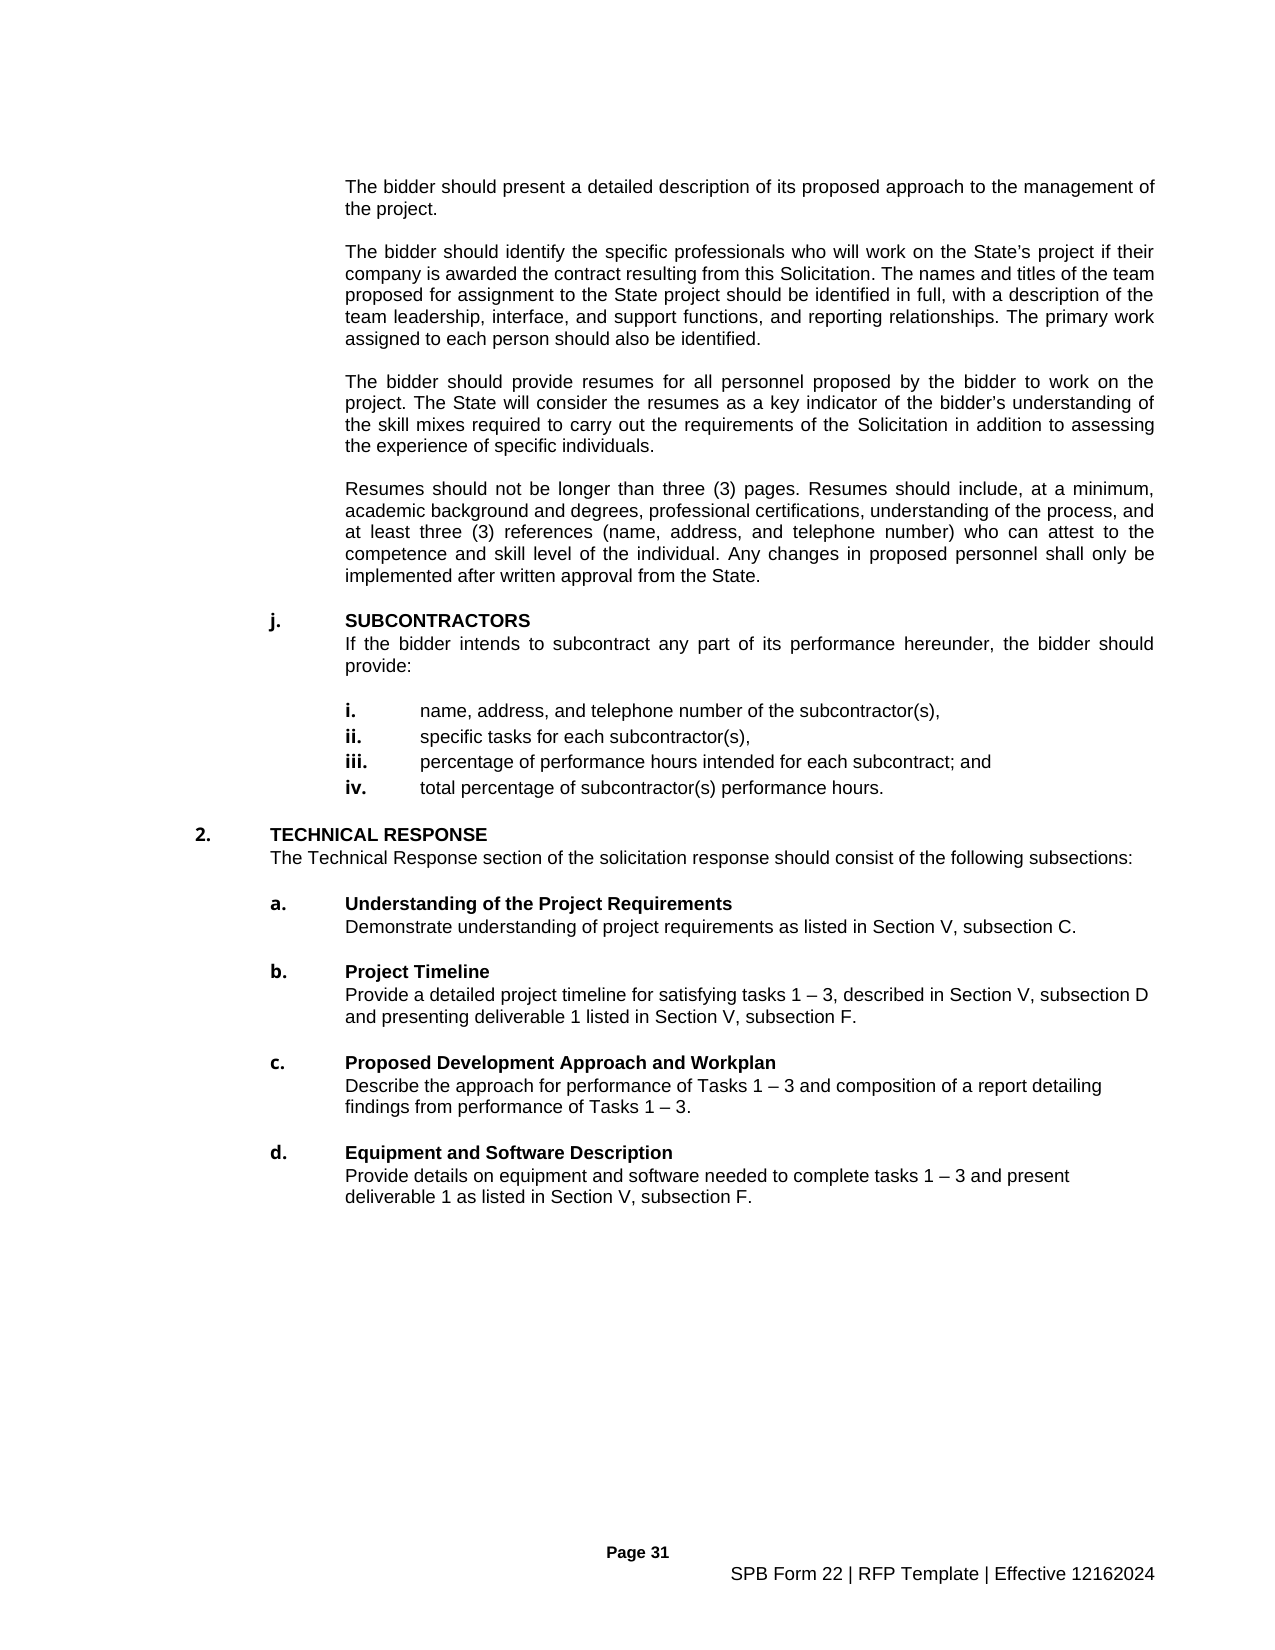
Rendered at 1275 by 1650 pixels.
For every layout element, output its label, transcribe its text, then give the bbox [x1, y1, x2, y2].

text The bidder should present a detailed description of its proposed approach to the management of the project. [345, 176, 1155, 219]
text Project Timeline [270, 959, 1155, 984]
list Describe the approach for performance of Tasks 1 – 3 and composition of a report detailing findings from performance of Tasks 1 – 3. [345, 1074, 1155, 1118]
list Provide a detailed project timeline for satisfying tasks 1 – 3, described in Section V, subsection D and presenting deliverable 1 listed in Section V, subsection F. [345, 984, 1155, 1027]
list name, address, and telephone number of the subcontractor(s), [345, 698, 1155, 723]
text Resumes should not be longer than three (3) pages. Resumes should include, at a minimum, academic background and degrees, professional certifications, understanding of the process, and at least three (3) references (name, address, and telephone number) who can attest to the competence and skill level of the individual. Any changes in proposed personnel shall only be implemented after written approval from the State. [345, 478, 1155, 586]
text SUBCONTRACTORS [270, 608, 1155, 633]
text The bidder should provide resumes for all personnel proposed by the bidder to work on the project. The State will consider the resumes as a key indicator of the bidder’s understanding of the skill mixes required to carry out the requirements of the Solicitation in addition to assessing the experience of specific individuals. [345, 370, 1155, 457]
list Demonstrate understanding of project requirements as listed in Section V, subsection C. [345, 916, 1155, 937]
text Understanding of the Project Requirements [270, 890, 1155, 916]
text Equipment and Software Description [270, 1139, 1155, 1165]
text percentage of performance hours intended for each subcontract; and [345, 749, 1155, 774]
text TECHNICAL RESPONSE [195, 821, 1155, 847]
text Proposed Development Approach and Workplan [270, 1049, 1155, 1074]
text The Technical Response section of the solicitation response should consist of the following subsections: [270, 847, 1155, 868]
text The bidder should identify the specific professionals who will work on the State’s project if their company is awarded the contract resulting from this Solicitation. The names and titles of the team proposed for assignment to the State project should be identified in full, with a description of the team leadership, interface, and support functions, and reporting relationships. The primary work assigned to each person should also be identified. [345, 241, 1155, 349]
text specific tasks for each subcontractor(s), [345, 723, 1155, 749]
text total percentage of subcontractor(s) performance hours. [345, 774, 1155, 800]
text If the bidder intends to subcontract any part of its performance hereunder, the bidder should provide: [345, 633, 1155, 676]
list Provide details on equipment and software needed to complete tasks 1 – 3 and present deliverable 1 as listed in Section V, subsection F. [345, 1165, 1155, 1208]
